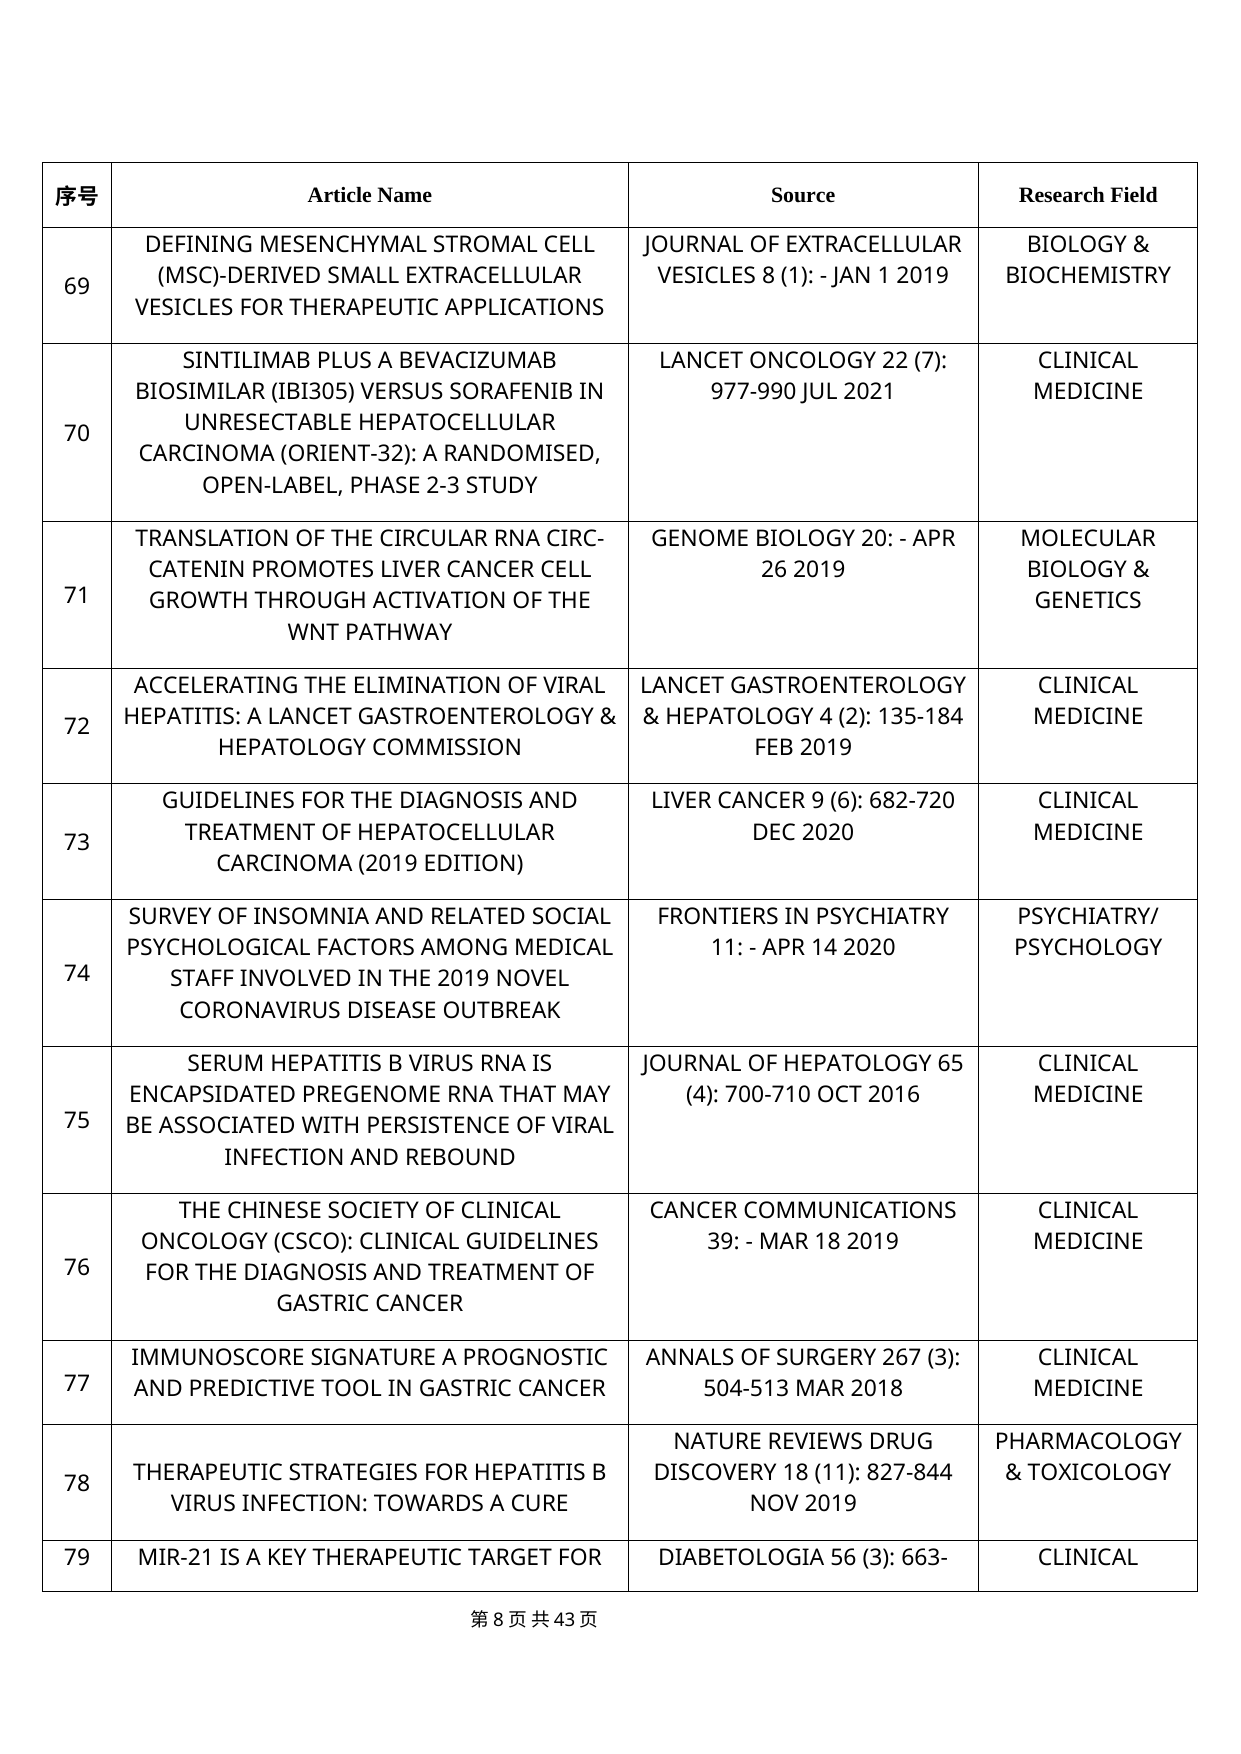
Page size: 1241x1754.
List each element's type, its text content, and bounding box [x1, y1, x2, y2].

table_cell SINTILIMAB PLUS A BEVACIZUMAB BIOSIMILAR (IBI305) VERSUS SORAFENIB IN UNRESECTABLE HEPATOCELLULAR CARCINOMA (ORIENT-32): A RANDOMISED, OPEN-LABEL, PHASE 2-3 STUDY [112, 344, 628, 521]
table_header Research Field [979, 163, 1197, 227]
table_cell SURVEY OF INSOMNIA AND RELATED SOCIAL PSYCHOLOGICAL FACTORS AMONG MEDICAL STAFF INVOLVED IN THE 2019 NOVEL CORONAVIRUS DISEASE OUTBREAK [112, 900, 628, 1046]
table_cell 75 [43, 1047, 111, 1193]
table_cell FRONTIERS IN PSYCHIATRY 11: - APR 14 2020 [629, 900, 978, 1046]
table_cell MOLECULAR BIOLOGY & GENETICS [979, 522, 1197, 668]
table_cell CLINICAL MEDICINE [979, 344, 1197, 521]
table_cell PHARMACOLOGY & TOXICOLOGY [979, 1425, 1197, 1539]
table_cell GUIDELINES FOR THE DIAGNOSIS AND TREATMENT OF HEPATOCELLULAR CARCINOMA (2019 EDITION) [112, 784, 628, 899]
table_cell LANCET ONCOLOGY 22 (7): 977-990 JUL 2021 [629, 344, 978, 521]
table_cell ANNALS OF SURGERY 267 (3): 504-513 MAR 2018 [629, 1341, 978, 1424]
table_cell 73 [43, 784, 111, 899]
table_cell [112, 1541, 628, 1591]
table_cell 79 [43, 1541, 111, 1591]
table_cell GENOME BIOLOGY 20: - APR 26 2019 [629, 522, 978, 668]
table_cell DIABETOLOGIA 56 (3): 663-674 MAR 2013 [629, 1541, 978, 1591]
table_cell TRANSLATION OF THE CIRCULAR RNA CIRC-CATENIN PROMOTES LIVER CANCER CELL GROWTH THROUGH ACTIVATION OF THE WNT PATHWAY [112, 522, 628, 668]
table_cell 72 [43, 669, 111, 783]
table_cell ACCELERATING THE ELIMINATION OF VIRAL HEPATITIS: A LANCET GASTROENTEROLOGY & HEPATOLOGY COMMISSION [112, 669, 628, 783]
table_cell THERAPEUTIC STRATEGIES FOR HEPATITIS B VIRUS INFECTION: TOWARDS A CURE [112, 1425, 628, 1539]
table_cell 78 [43, 1425, 111, 1539]
table_cell CLINICAL MEDICINE [979, 1194, 1197, 1339]
table_cell THE CHINESE SOCIETY OF CLINICAL ONCOLOGY (CSCO): CLINICAL GUIDELINES FOR THE DIAGNOSIS AND TREATMENT OF GASTRIC CANCER [112, 1194, 628, 1339]
table_cell 74 [43, 900, 111, 1046]
table_cell DEFINING MESENCHYMAL STROMAL CELL (MSC)-DERIVED SMALL EXTRACELLULAR VESICLES FOR THERAPEUTIC APPLICATIONS [112, 228, 628, 343]
table_cell CLINICAL MEDICINE [979, 784, 1197, 899]
table_cell CANCER COMMUNICATIONS 39: - MAR 18 2019 [629, 1194, 978, 1339]
table_cell 69 [43, 228, 111, 343]
table_cell 70 [43, 344, 111, 521]
table_cell SERUM HEPATITIS B VIRUS RNA IS ENCAPSIDATED PREGENOME RNA THAT MAY BE ASSOCIATED WITH PERSISTENCE OF VIRAL INFECTION AND REBOUND [112, 1047, 628, 1193]
table_cell CLINICAL MEDICINE [979, 1541, 1197, 1591]
table_cell JOURNAL OF HEPATOLOGY 65 (4): 700-710 OCT 2016 [629, 1047, 978, 1193]
table_header Article Name [112, 163, 628, 227]
table_cell NATURE REVIEWS DRUG DISCOVERY 18 (11): 827-844 NOV 2019 [629, 1425, 978, 1539]
table_cell LIVER CANCER 9 (6): 682-720 DEC 2020 [629, 784, 978, 899]
table_cell CLINICAL MEDICINE [979, 1047, 1197, 1193]
table_cell CLINICAL MEDICINE [979, 1341, 1197, 1424]
table_cell 76 [43, 1194, 111, 1339]
table_header 序号 [43, 163, 111, 227]
table_cell IMMUNOSCORE SIGNATURE A PROGNOSTIC AND PREDICTIVE TOOL IN GASTRIC CANCER [112, 1341, 628, 1424]
table_cell BIOLOGY & BIOCHEMISTRY [979, 228, 1197, 343]
table_cell JOURNAL OF EXTRACELLULAR VESICLES 8 (1): - JAN 1 2019 [629, 228, 978, 343]
table_cell LANCET GASTROENTEROLOGY & HEPATOLOGY 4 (2): 135-184 FEB 2019 [629, 669, 978, 783]
table_cell CLINICAL MEDICINE [979, 669, 1197, 783]
table_cell 71 [43, 522, 111, 668]
table_cell PSYCHIATRY/PSYCHOLOGY [979, 900, 1197, 1046]
table_header Source [629, 163, 978, 227]
table_cell 77 [43, 1341, 111, 1424]
